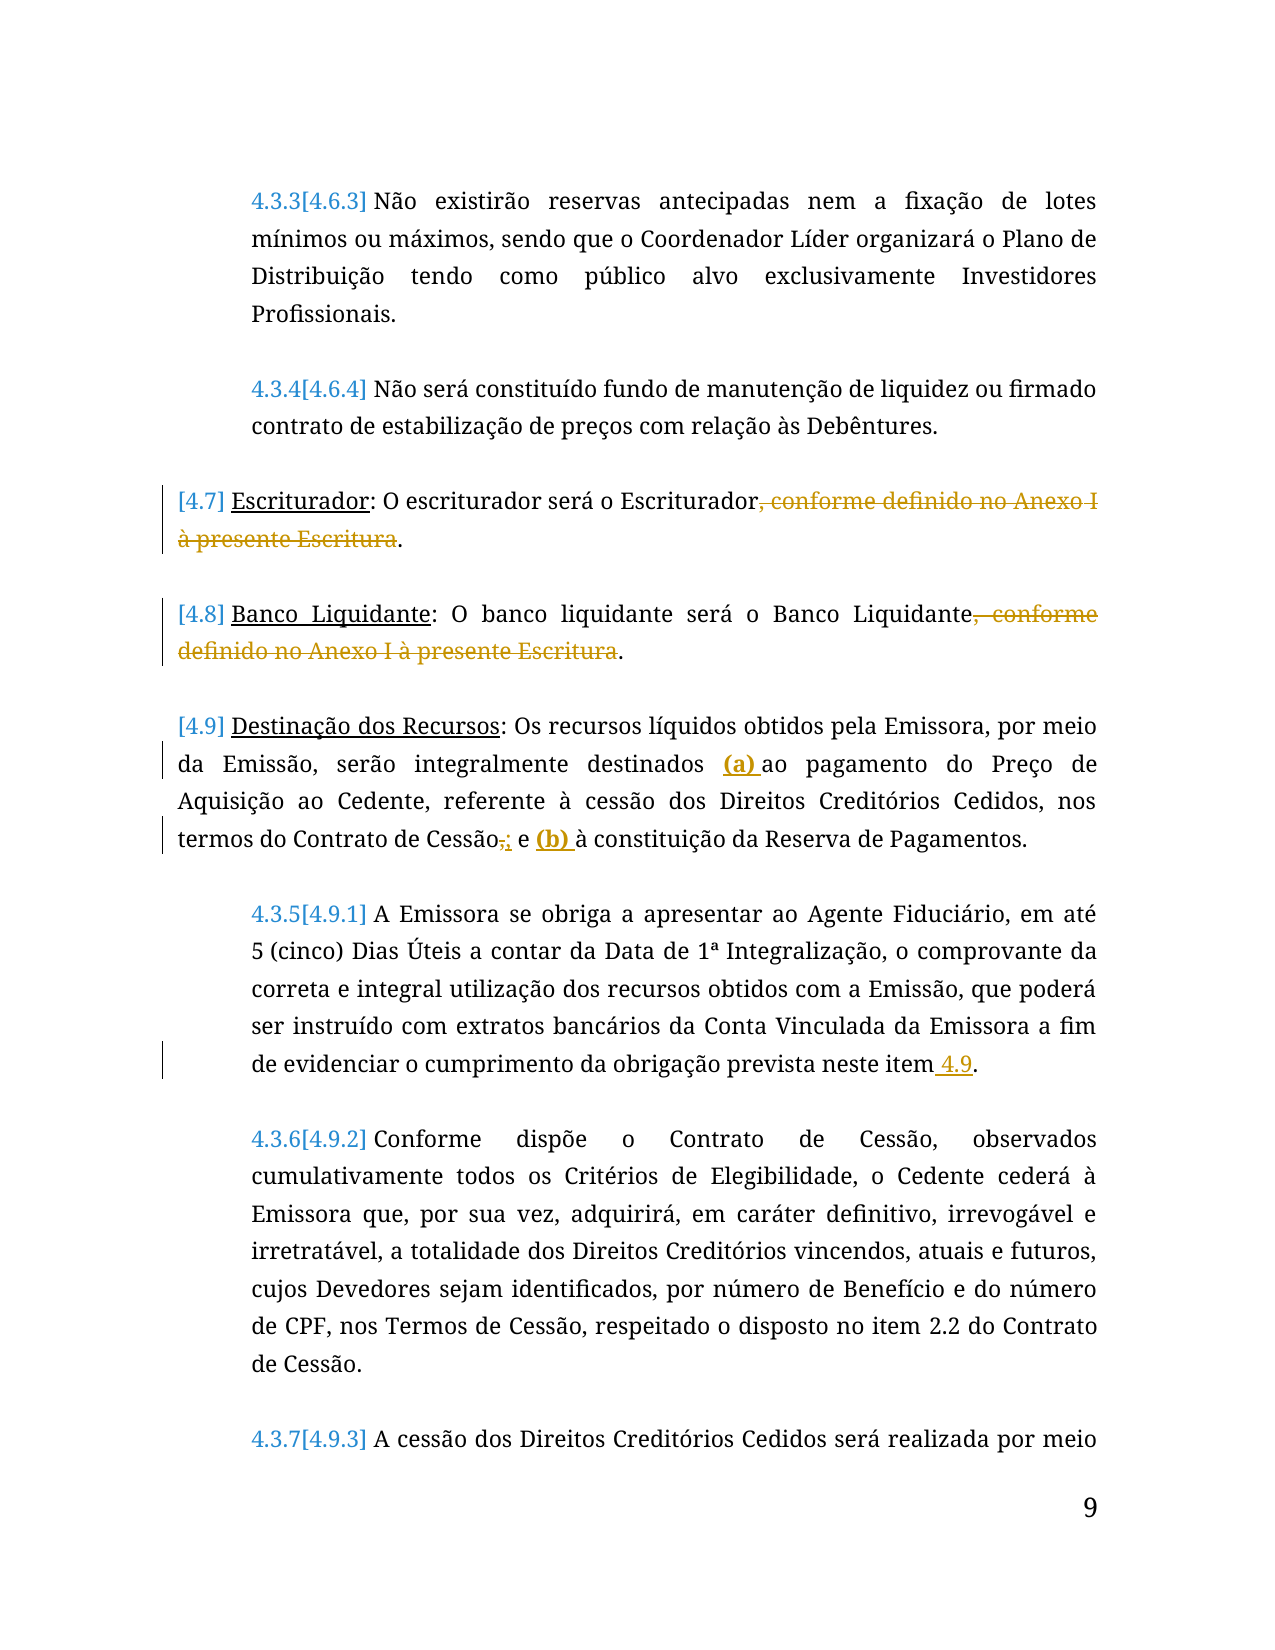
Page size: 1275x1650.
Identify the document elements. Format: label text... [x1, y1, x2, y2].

text Banco Liquidante: O banco liquidante será o Banco Liquidante. [177, 598, 1098, 666]
text Escriturador: O escriturador será o Escriturador. [177, 485, 1098, 554]
text A Emissora se obriga a apresentar ao Agente Fiduciário, em até 5 (cinco) Dias Úteis a contar da Data de 1ª Integralização, o comprovante da correta e integral utilização dos recursos obtidos com a Emissão, que poderá ser instruído com extratos bancários da Conta Vinculada da Emissora a fim de evidenciar o cumprimento da obrigação prevista neste item. [251, 898, 1098, 1079]
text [251, 1423, 1098, 1454]
text Não existirão reservas antecipadas nem a fixação de lotes mínimos ou máximos, sendo que o Coordenador Líder organizará o Plano de Distribuição tendo como público alvo exclusivamente Investidores Profissionais. [251, 185, 1098, 329]
text Não será constituído fundo de manutenção de liquidez ou firmado contrato de estabilização de preços com relação às Debêntures. [251, 373, 1098, 441]
text Conforme dispõe o Contrato de Cessão, observados cumulativamente todos os Critérios de Elegibilidade, o Cedente cederá à Emissora que, por sua vez, adquirirá, em caráter definitivo, irrevogável e irretratável, a totalidade dos Direitos Creditórios vincendos, atuais e futuros, cujos Devedores sejam identificados, por número de Benefício e do número de CPF, nos Termos de Cessão, respeitado o disposto no item 2.2 do Contrato de Cessão. [251, 1123, 1098, 1379]
text Destinação dos Recursos: Os recursos líquidos obtidos pela Emissora, por meio da Emissão, serão integralmente destinados ao pagamento do Preço de Aquisição ao Cedente, referente à cessão dos Direitos Creditórios Cedidos, nos termos do Contrato de Cessão e à constituição da Reserva de Pagamentos. [177, 710, 1098, 854]
